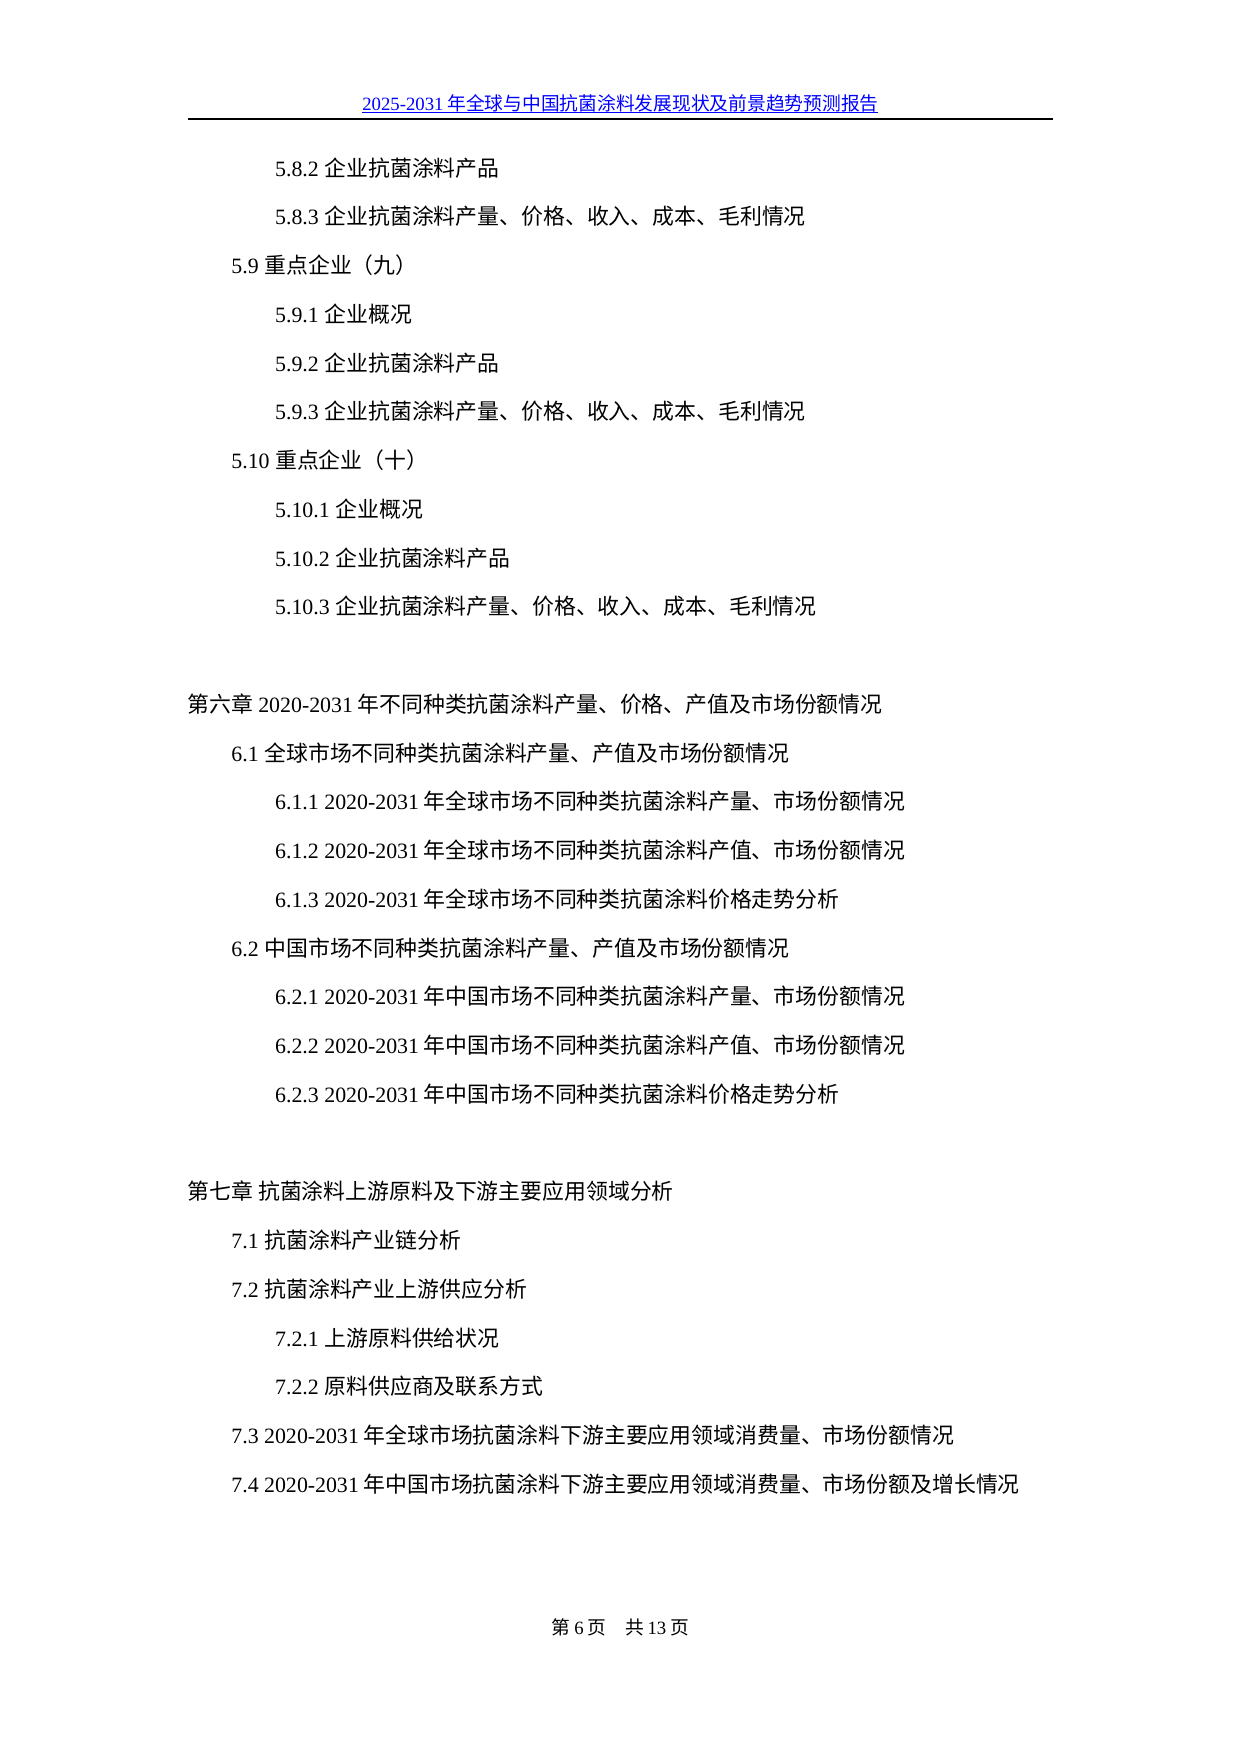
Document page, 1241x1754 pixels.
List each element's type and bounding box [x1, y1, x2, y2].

text [187, 150, 1053, 1499]
